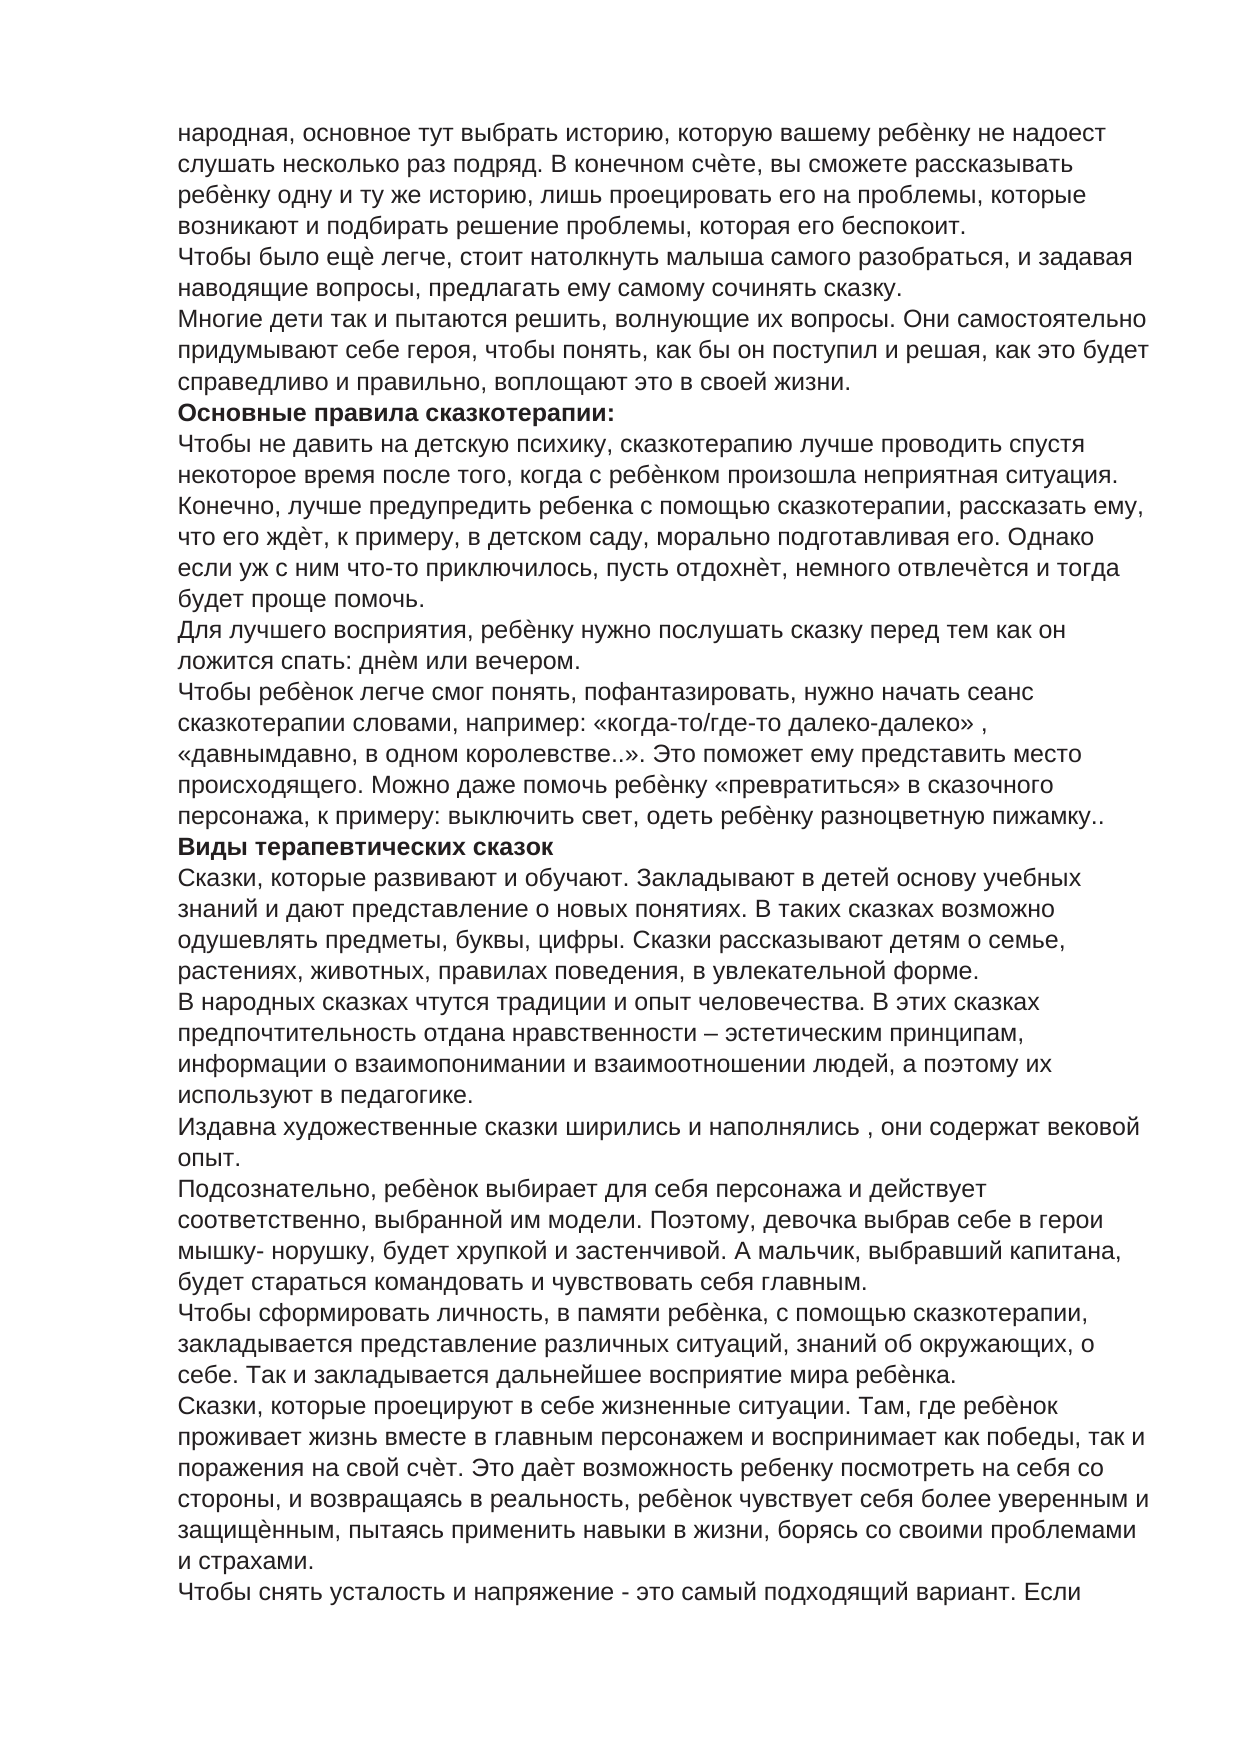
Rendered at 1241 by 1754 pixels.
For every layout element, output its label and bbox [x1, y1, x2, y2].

text [177, 118, 1152, 1606]
